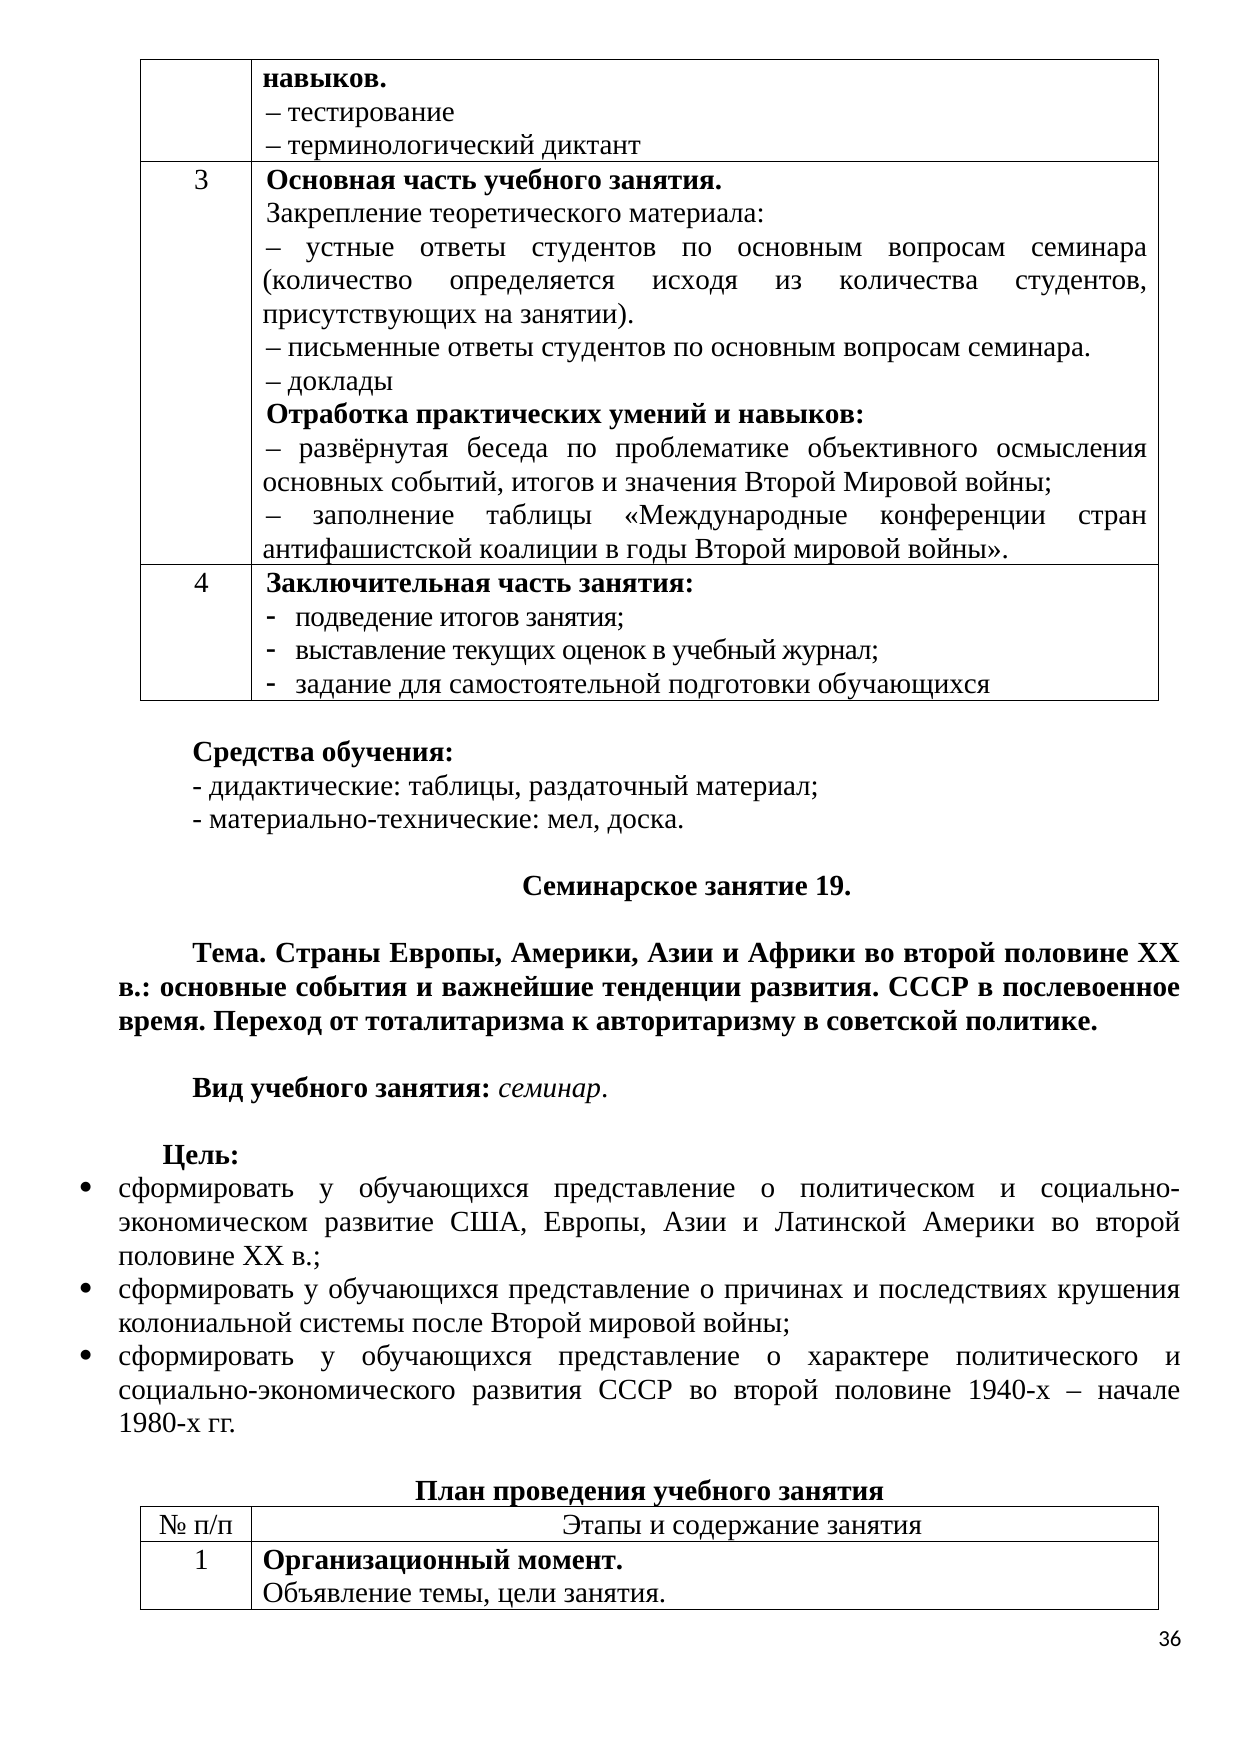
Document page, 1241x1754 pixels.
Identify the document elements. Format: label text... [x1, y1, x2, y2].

text - материально-технические: мел, доска. [118, 801, 1181, 835]
text Средства обучения: [118, 734, 1181, 768]
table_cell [252, 1542, 1158, 1609]
list сформировать у обучающихся представление о причинах и последствиях крушения колониальной системы после Второй мировой войны; [81, 1271, 1181, 1338]
list сформировать у обучающихся представление о политическом и социально-экономическом развитие США, Европы, Азии и Латинской Америки во второй половине ХХ в.; [81, 1170, 1181, 1271]
text Цель: [118, 1137, 1181, 1170]
table_cell 2 [141, 60, 251, 161]
text Тема. Страны Европы, Америки, Азии и Африки во второй половине ХХ в.: основные события и важнейшие тенденции развития. СССР в послевоенное время. Переход от тоталитаризма к авторитаризму в советской политике. [118, 936, 1181, 1036]
table_cell 1 [141, 1542, 251, 1609]
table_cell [252, 60, 1158, 161]
table_header № п/п [141, 1507, 251, 1541]
table_cell Заключительная часть занятия: подведение итогов занятия; выставление текущих оценок в учебный журнал; задание для самостоятельной подготовки обучающихся [252, 565, 1158, 700]
text - дидактические: таблицы, раздаточный материал; [118, 768, 1181, 801]
text План проведения учебного занятия [118, 1473, 1181, 1506]
table_header Этапы и содержание занятия [252, 1507, 1158, 1541]
table_cell 3 [141, 162, 251, 564]
text Семинарское занятие 19. [118, 868, 1181, 902]
table_cell Основная часть учебного занятия. Закрепление теоретического материала: – устные ответы студентов по основным вопросам семинара (количество определяется исходя из количества студентов, присутствующих на занятии). – письменные ответы студентов по основным вопросам семинара. – доклады Отработка практических умений и навыков: – развёрнутая беседа по проблематике объективного осмысления основных событий, итогов и значения Второй Мировой войны; – заполнение таблицы «Международные конференции стран антифашистской коалиции в годы Второй мировой войны». [252, 162, 1158, 564]
list сформировать у обучающихся представление о характере политического и социально-экономического развития СССР во второй половине 1940-х – начале 1980-х гг. [81, 1338, 1181, 1439]
table_cell 4 [141, 565, 251, 700]
text Вид учебного занятия: семинар. [118, 1070, 1181, 1103]
